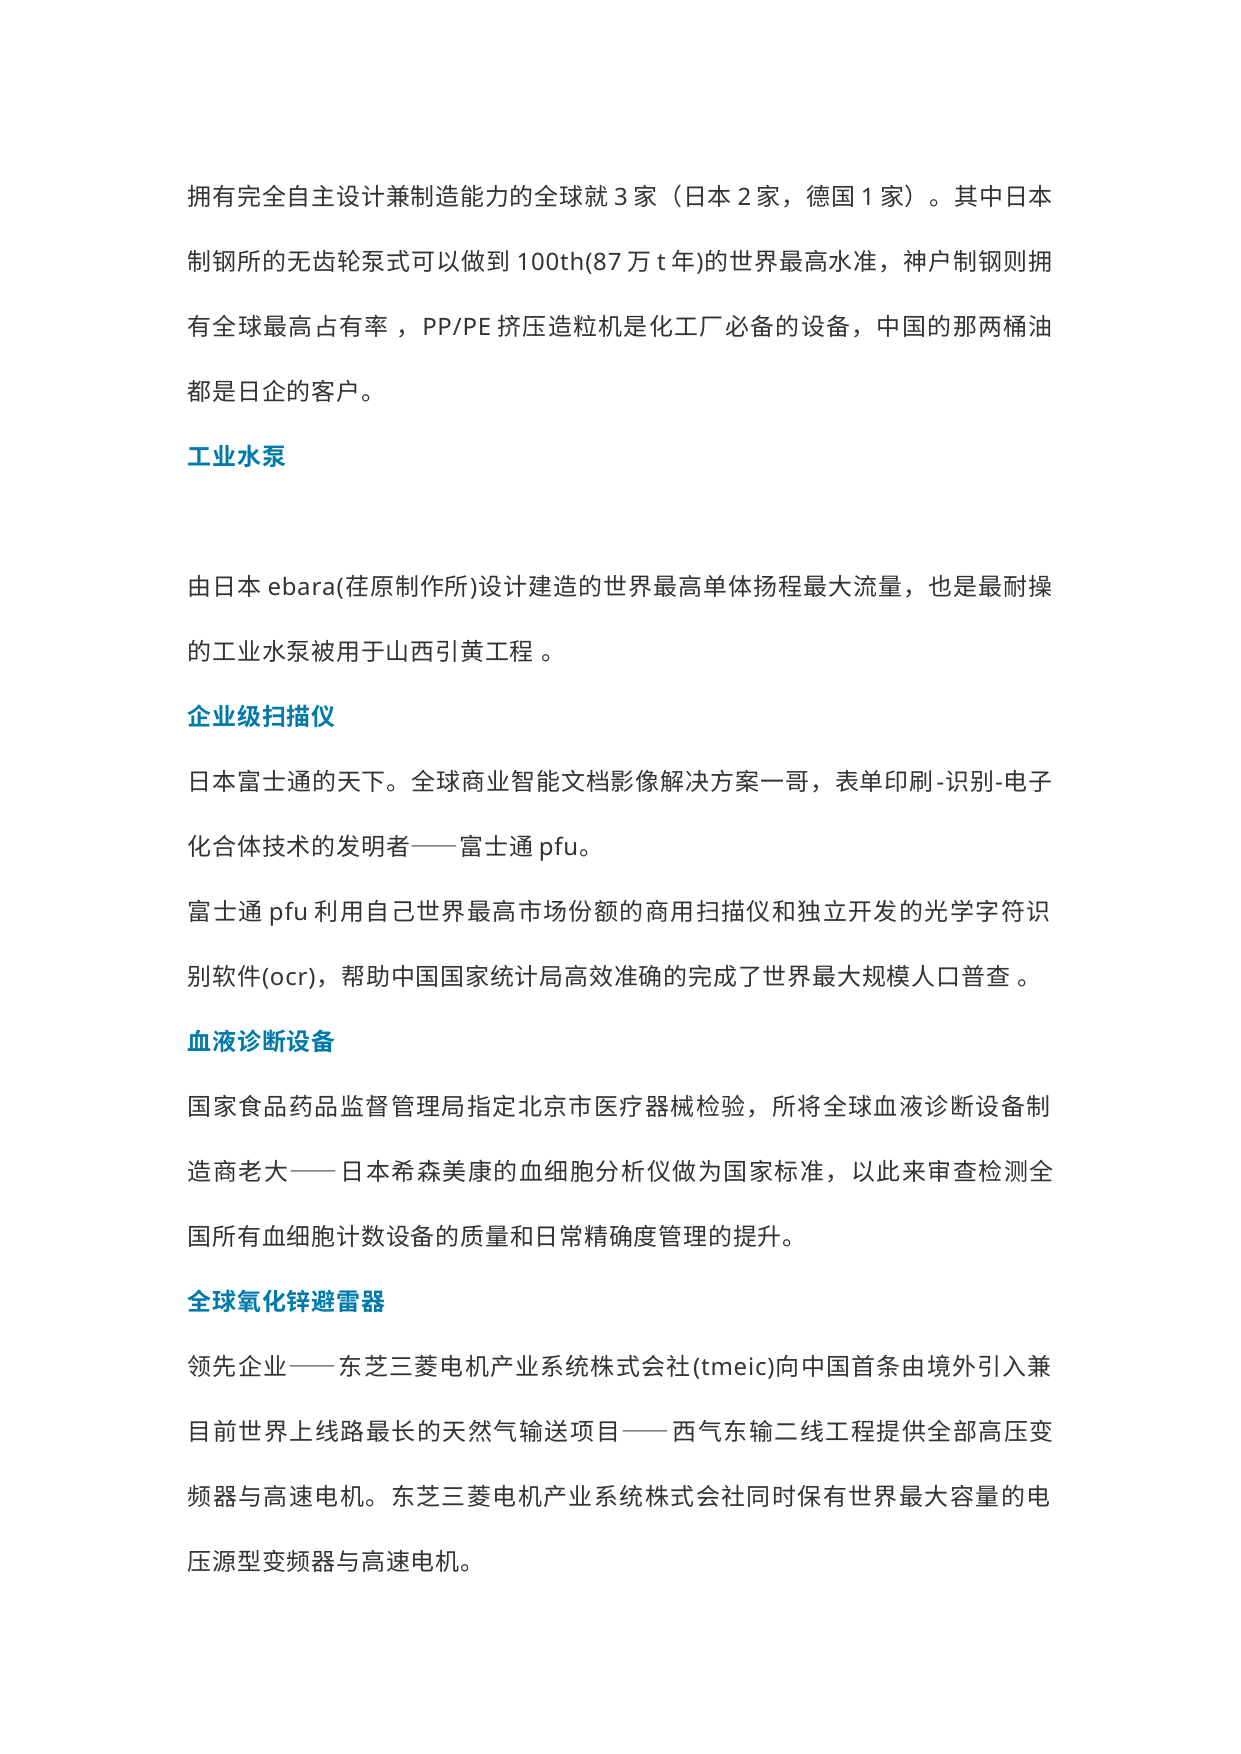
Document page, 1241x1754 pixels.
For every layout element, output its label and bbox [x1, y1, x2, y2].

text [187, 162, 1053, 1592]
